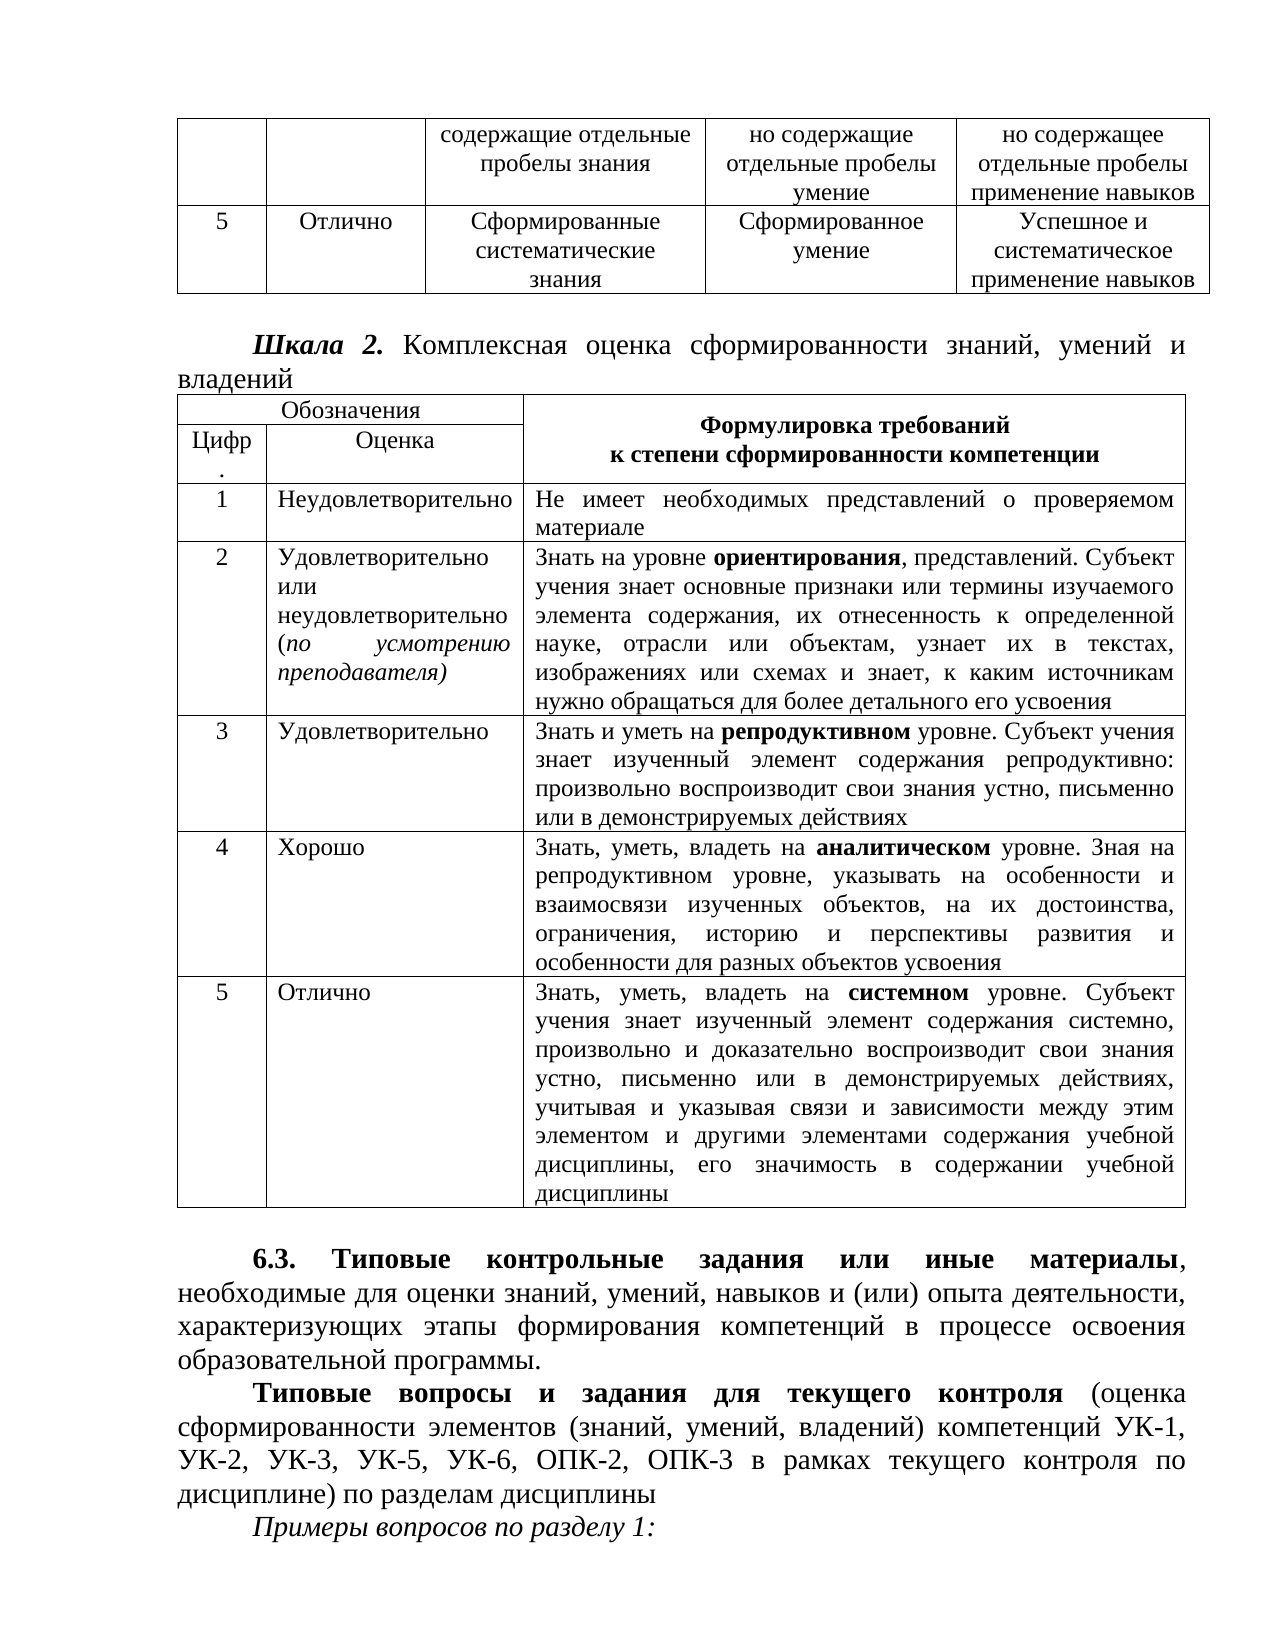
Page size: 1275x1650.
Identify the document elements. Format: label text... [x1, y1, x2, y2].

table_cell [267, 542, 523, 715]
text Примеры вопросов по разделу 1: [177, 1509, 1186, 1543]
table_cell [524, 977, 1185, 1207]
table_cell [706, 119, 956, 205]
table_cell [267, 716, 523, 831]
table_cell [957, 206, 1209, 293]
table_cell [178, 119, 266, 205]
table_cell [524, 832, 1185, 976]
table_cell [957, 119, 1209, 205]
text Типовые вопросы и задания для текущего контроля (оценка сформированности элементов (знаний, умений, владений) компетенций УК-1, УК-2, УК-3, УК-5, УК-6, ОПК-2, ОПК-3 в рамках текущего контроля по дисциплине) по разделам дисциплины [177, 1375, 1186, 1509]
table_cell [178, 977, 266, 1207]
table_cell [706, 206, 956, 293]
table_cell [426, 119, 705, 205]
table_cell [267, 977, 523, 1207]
text Шкала 2. Комплексная оценка сформированности знаний, умений и владений [177, 327, 1186, 394]
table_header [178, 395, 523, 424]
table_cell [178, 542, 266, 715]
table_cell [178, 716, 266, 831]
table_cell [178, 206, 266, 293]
text 6.3. Типовые контрольные задания или иные материалы, необходимые для оценки знаний, умений, навыков и (или) опыта деятельности, характеризующих этапы формирования компетенций в процессе освоения образовательной программы. [177, 1241, 1186, 1375]
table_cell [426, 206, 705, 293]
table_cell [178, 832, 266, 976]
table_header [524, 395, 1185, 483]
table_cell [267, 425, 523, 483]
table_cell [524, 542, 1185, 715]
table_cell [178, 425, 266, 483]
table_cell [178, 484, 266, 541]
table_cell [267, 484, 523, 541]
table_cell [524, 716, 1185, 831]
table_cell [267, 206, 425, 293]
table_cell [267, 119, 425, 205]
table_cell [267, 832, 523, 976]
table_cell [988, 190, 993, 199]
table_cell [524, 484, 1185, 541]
